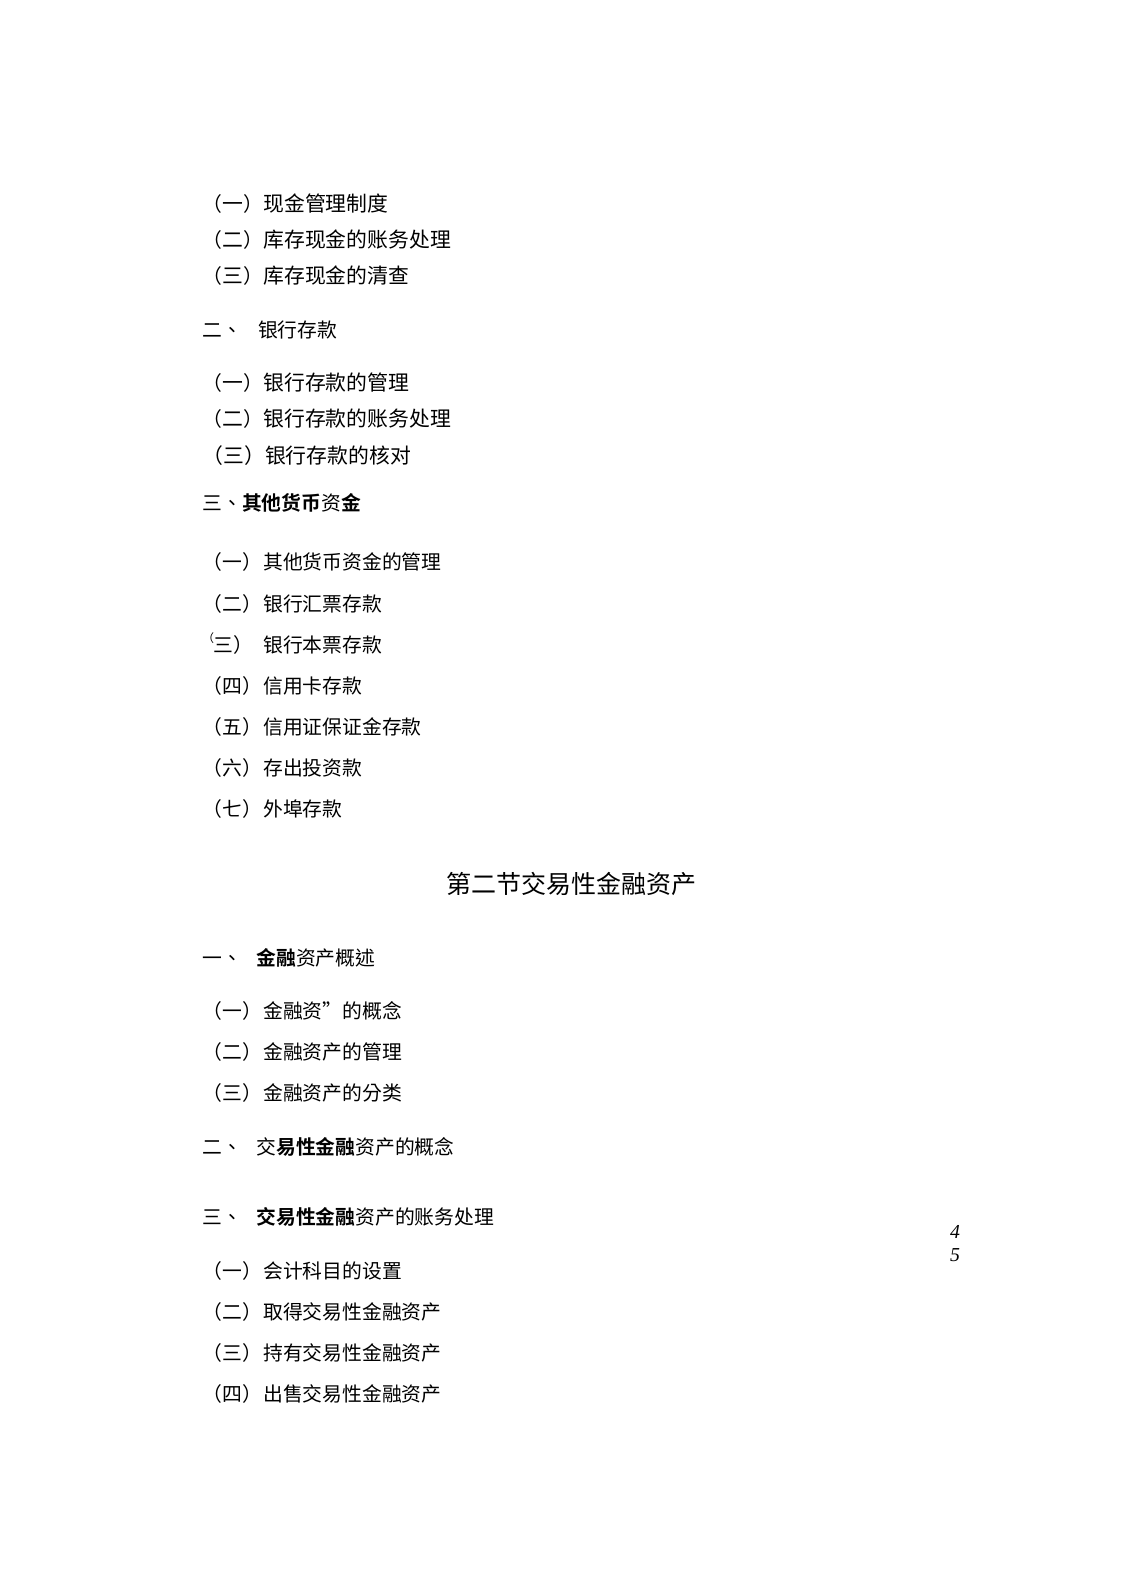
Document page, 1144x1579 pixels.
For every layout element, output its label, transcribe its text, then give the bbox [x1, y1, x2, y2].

text （四） 出售交易性金融资产 [156, 1379, 986, 1408]
text （四） 信用卡存款 [156, 670, 986, 699]
text （一） 其他货币资金的管理 [156, 547, 986, 576]
text （三） 库存现金的清查 [156, 255, 986, 291]
text （一） 金融资”的概念 [156, 996, 986, 1024]
text 二、 交易性金融资产的概念 [156, 1132, 986, 1160]
text （二） 取得交易性金融资产 [156, 1297, 986, 1325]
text （二） 库存现金的账务处理 [156, 218, 986, 255]
text （三）银行存款的核对 [156, 434, 986, 470]
text （一） 现金管理制度 [156, 182, 986, 218]
text 三、 交易性金融资产的账务处理 [156, 1202, 986, 1231]
text （一） 会计科目的设置 [156, 1256, 986, 1284]
text 三、其他货币资金 [156, 487, 986, 516]
text （三） 持有交易性金融资产 [156, 1338, 986, 1366]
text （三） 金融资产的分类 [156, 1078, 986, 1107]
text （五） 信用证保证金存款 [156, 711, 986, 740]
text （七） 外埠存款 [156, 794, 986, 822]
text （二） 银行存款的账务处理 [156, 397, 986, 434]
text （二） 金融资产的管理 [156, 1037, 986, 1065]
text （二） 银行汇票存款 [156, 588, 986, 617]
text （三） 银行本票存款 [156, 629, 986, 658]
subtitle 第二节交易性金融资产 [156, 864, 986, 900]
text （一） 银行存款的管理 [156, 361, 986, 397]
text （六） 存出投资款 [156, 753, 986, 781]
text 二、 银行存款 [156, 308, 986, 344]
text 一、 金融资产概述 [156, 942, 986, 971]
